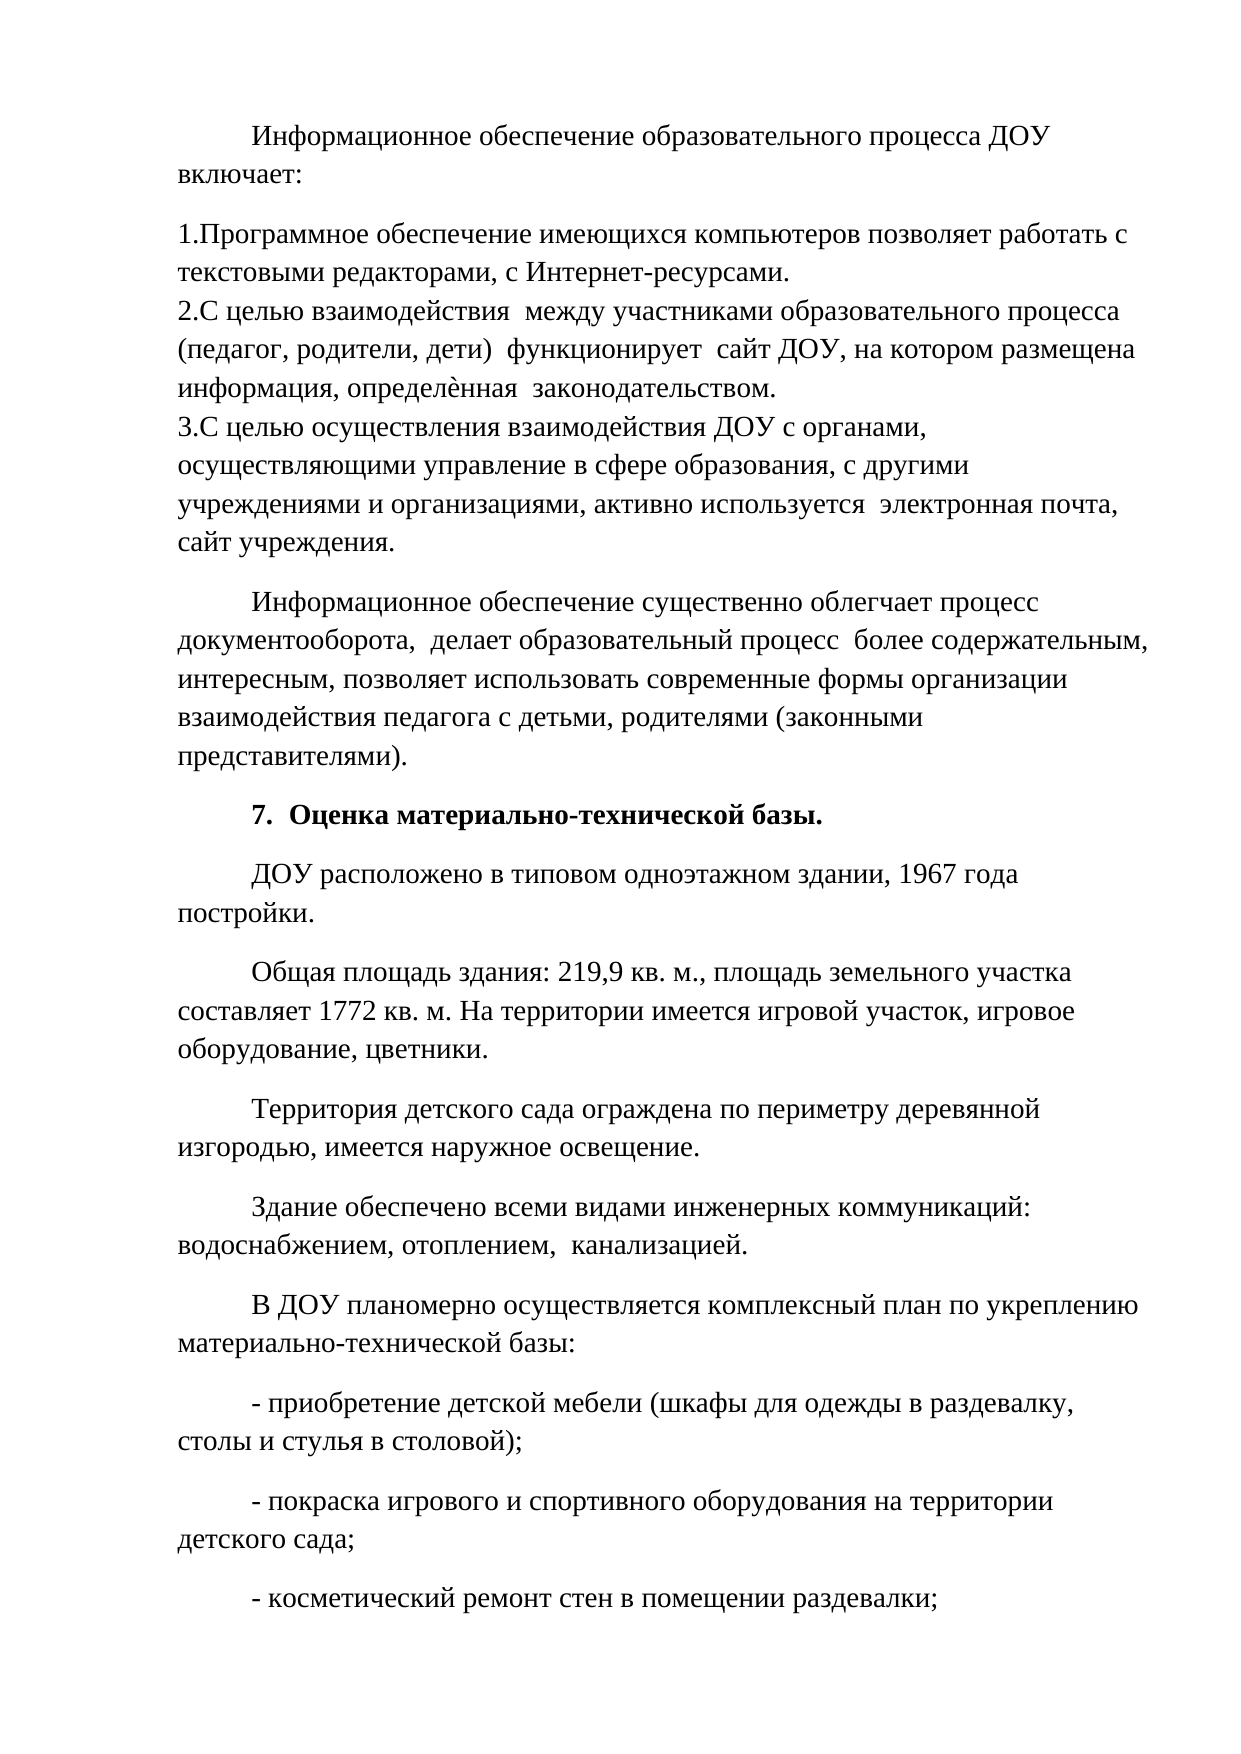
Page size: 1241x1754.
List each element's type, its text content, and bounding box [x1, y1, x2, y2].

text Территория детского сада ограждена по периметру деревянной изгородью, имеется наружное освещение. [177, 1091, 1152, 1163]
text ДОУ расположено в типовом одноэтажном здании, 1967 года постройки. [177, 857, 1152, 929]
text Информационное обеспечение образовательного процесса ДОУ включает: [177, 118, 1152, 190]
text Общая площадь здания: 219,9 кв. м., площадь земельного участка составляет 1772 кв. м. На территории имеется игровой участок, игровое оборудование, цветники. [177, 954, 1152, 1065]
text Информационное обеспечение существенно облегчает процесс документооборота, делает образовательный процесс более содержательным, интересным, позволяет использовать современные формы организации взаимодействия педагога с детьми, родителями (законными представителями). [177, 584, 1152, 771]
list Оценка материально-технической базы. [251, 797, 1152, 831]
text Здание обеспечено всеми видами инженерных коммуникаций: водоснабжением, отоплением, канализацией. [177, 1189, 1152, 1261]
text - косметический ремонт стен в помещении раздевалки; [177, 1581, 1152, 1614]
text - приобретение детской мебели (шкафы для одежды в раздевалку, столы и стулья в столовой); [177, 1385, 1152, 1457]
text 1.Программное обеспечение имеющихся компьютеров позволяет работать с текстовыми редакторами, с Интернет-ресурсами. 2.С целью взаимодействия между участниками образовательного процесса (педагог, родители, дети) функционирует сайт ДОУ, на котором размещена информация, определѐнная законодательством. 3.С целью осуществления взаимодействия ДОУ с органами, осуществляющими управление в сфере образования, с другими учреждениями и организациями, активно используется электронная почта, сайт учреждения. [177, 216, 1152, 558]
text В ДОУ планомерно осуществляется комплексный план по укреплению материально-технической базы: [177, 1287, 1152, 1359]
text - покраска игрового и спортивного оборудования на территории детского сада; [177, 1483, 1152, 1555]
